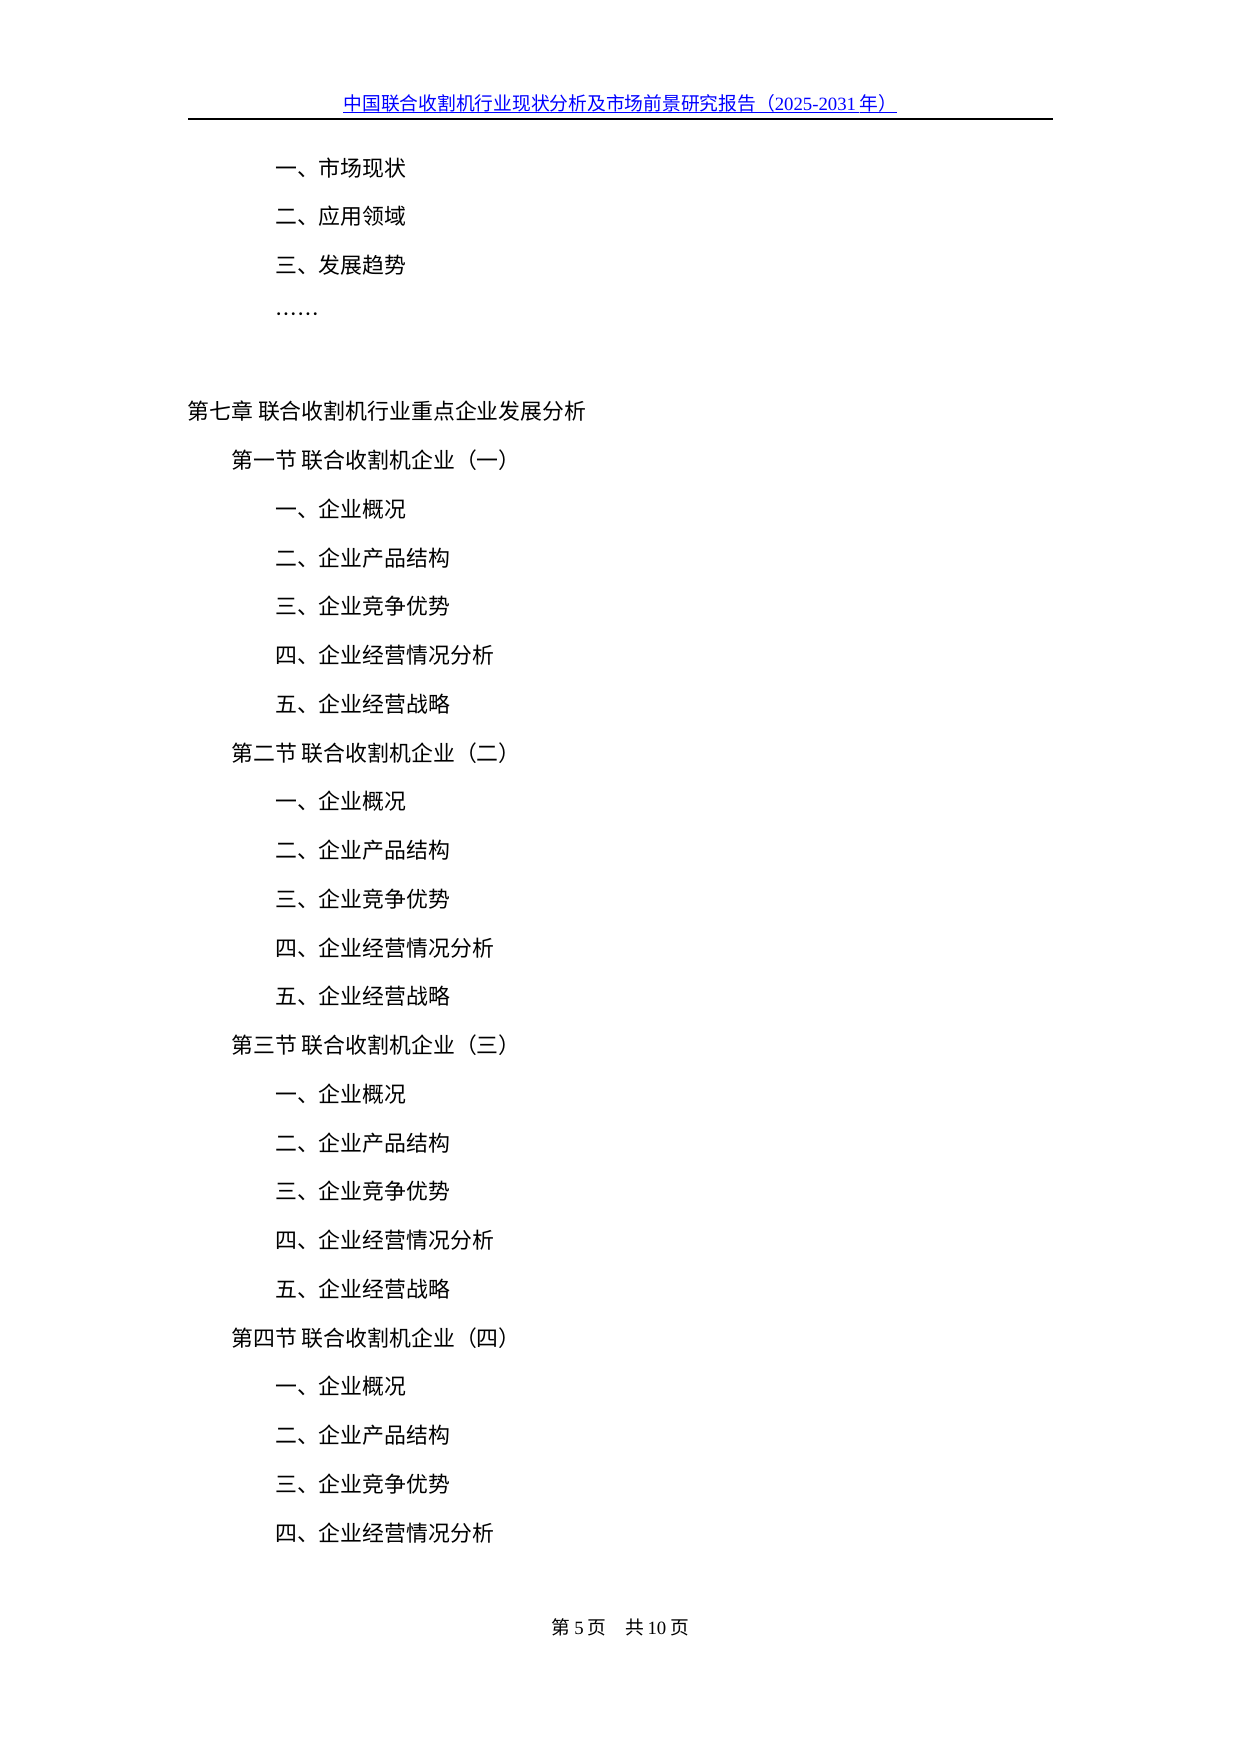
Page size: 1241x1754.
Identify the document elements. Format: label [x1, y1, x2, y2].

text [187, 150, 1053, 1548]
